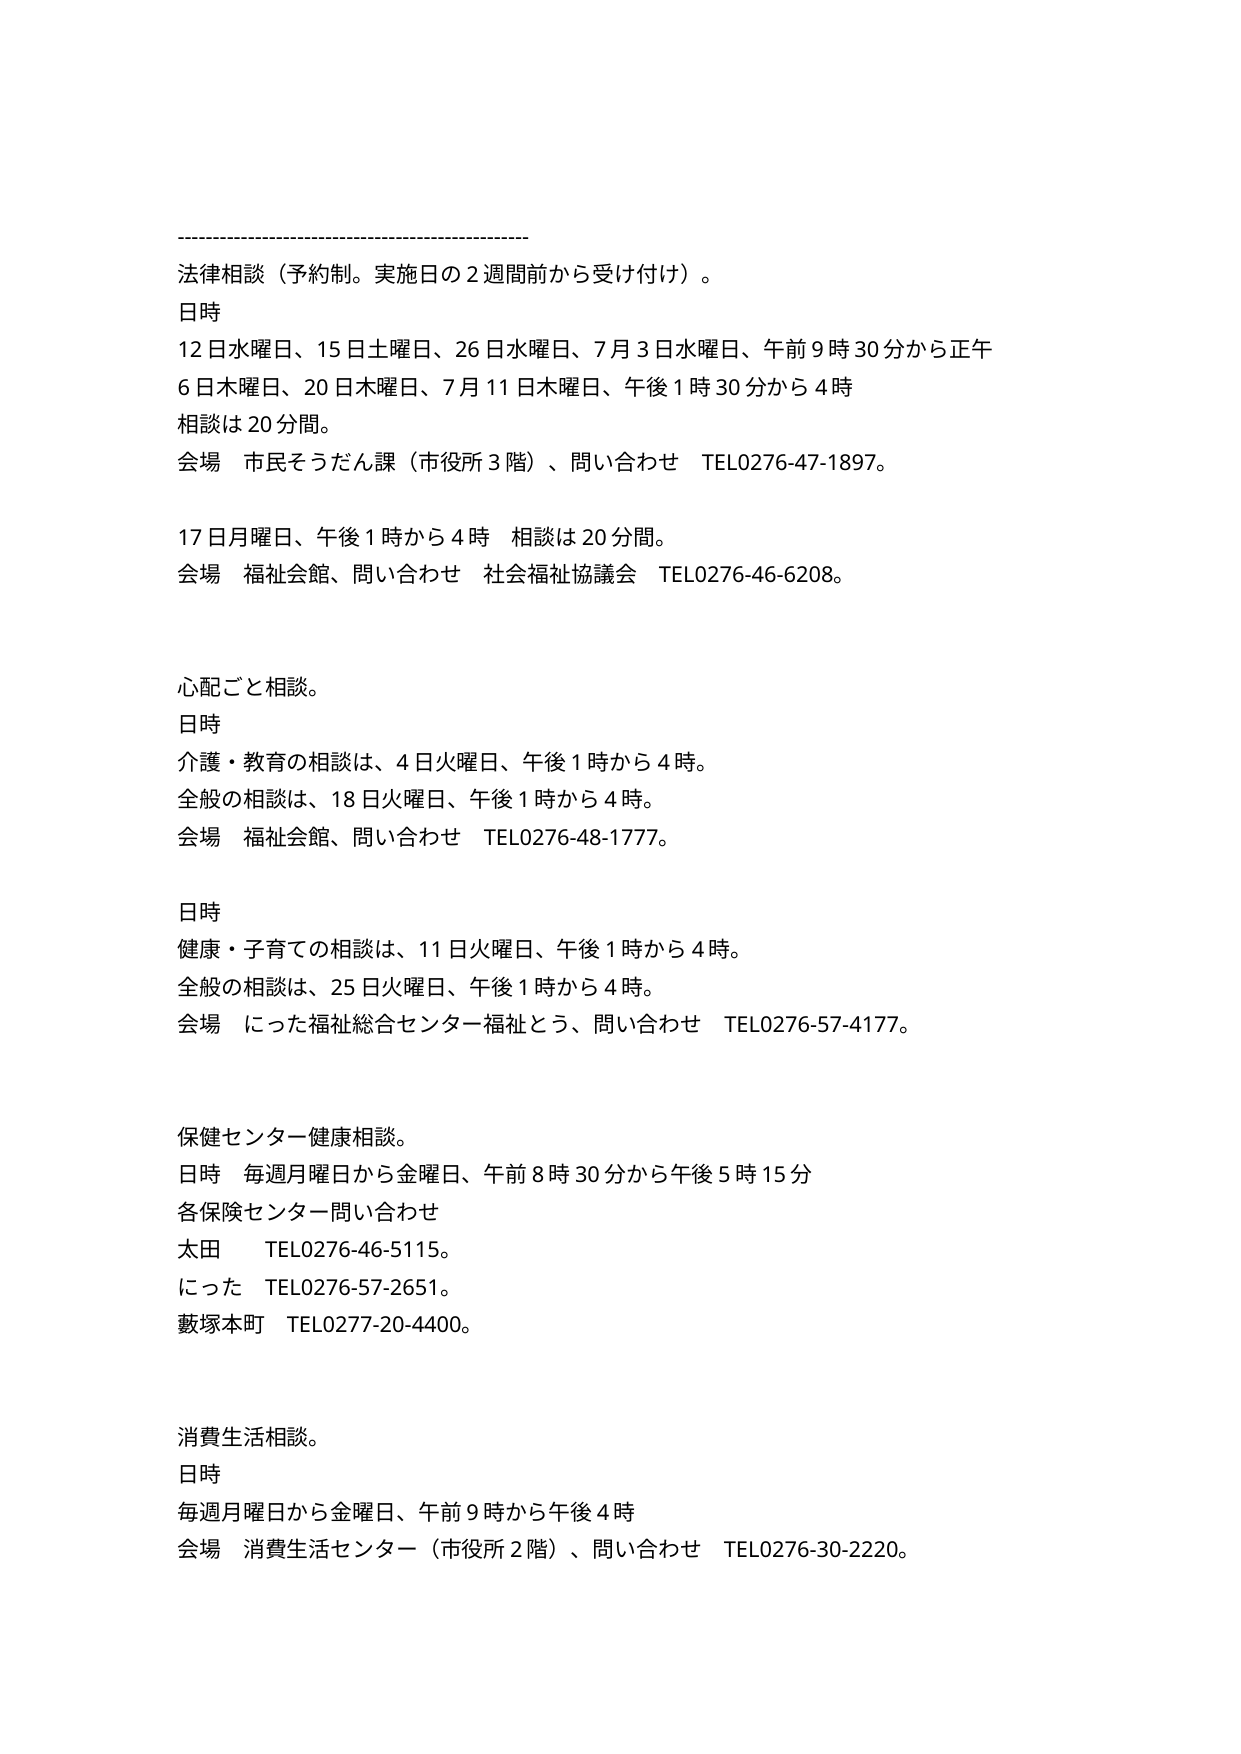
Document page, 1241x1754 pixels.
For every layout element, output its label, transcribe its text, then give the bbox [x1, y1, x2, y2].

text 日時 毎週月曜日から金曜日、午前8時30分から午後5時15分 [177, 1154, 1063, 1192]
text 健康・子育ての相談は、11日火曜日、午後1時から4時。 [177, 929, 1063, 967]
text 17日月曜日、午後1時から4時 相談は20分間。 [177, 517, 1063, 554]
text 6日木曜日、20日木曜日、7月11日木曜日、午後1時30分から4時 [177, 367, 1063, 404]
text 日時 [177, 1454, 1063, 1492]
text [177, 217, 1063, 254]
text 日時 [177, 892, 1063, 929]
text 全般の相談は、18日火曜日、午後1時から4時。 [177, 779, 1063, 817]
text 12日水曜日、15日土曜日、26日水曜日、7月3日水曜日、午前9時30分から正午 [177, 329, 1063, 367]
text 消費生活相談。 [177, 1417, 1063, 1454]
text 心配ごと相談。 [177, 667, 1063, 704]
text 会場 福祉会館、問い合わせ TEL0276-48-1777。 [177, 817, 1063, 854]
text 保健センター健康相談。 [177, 1117, 1063, 1154]
text 相談は20分間。 [177, 404, 1063, 442]
text 法律相談（予約制。実施日の2週間前から受け付け）。 [177, 254, 1063, 292]
text 太田 TEL0276-46-5115。 [177, 1229, 1063, 1267]
text 会場 福祉会館、問い合わせ 社会福祉協議会 TEL0276-46-6208。 [177, 554, 1063, 592]
text 日時 [177, 704, 1063, 742]
text 介護・教育の相談は、4日火曜日、午後1時から4時。 [177, 742, 1063, 779]
text 各保険センター問い合わせ [177, 1192, 1063, 1229]
text 日時 [177, 292, 1063, 329]
text 全般の相談は、25日火曜日、午後1時から4時。 [177, 967, 1063, 1004]
text 毎週月曜日から金曜日、午前9時から午後4時 [177, 1492, 1063, 1529]
text 会場 市民そうだん課（市役所3階）、問い合わせ TEL0276-47-1897。 [177, 442, 1063, 479]
text 藪塚本町 TEL0277-20-4400。 [177, 1304, 1063, 1342]
text 会場 消費生活センター（市役所2階）、問い合わせ TEL0276-30-2220。 [177, 1529, 1063, 1567]
text にった TEL0276-57-2651。 [177, 1267, 1063, 1304]
text 会場 にった福祉総合センター福祉とう、問い合わせ TEL0276-57-4177。 [177, 1004, 1063, 1042]
